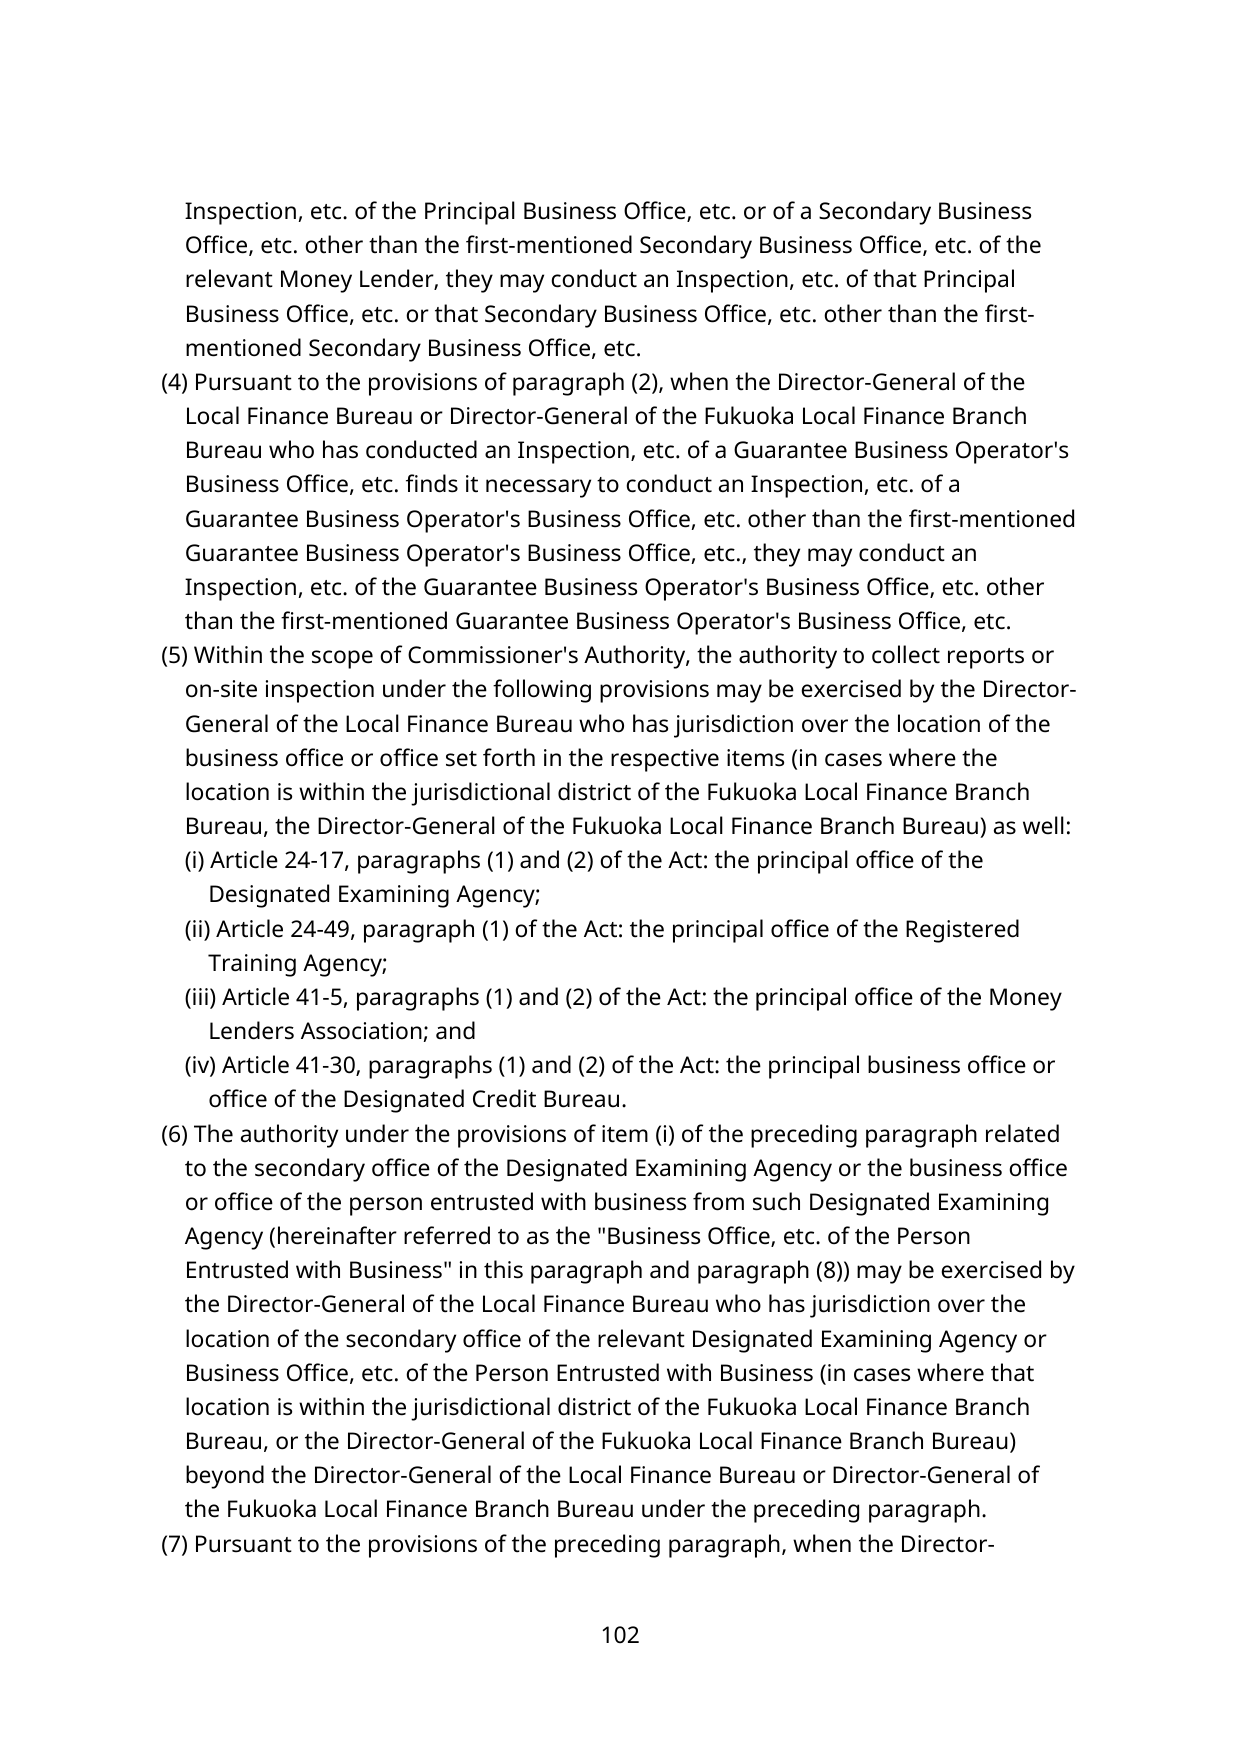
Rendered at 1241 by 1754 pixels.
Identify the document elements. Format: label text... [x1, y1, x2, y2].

text (iv) Article 41-30, paragraphs (1) and (2) of the Act: the principal business office or office of the Designated Credit Bureau. [184, 1048, 1079, 1116]
text (iii) Article 41-5, paragraphs (1) and (2) of the Act: the principal office of the Money Lenders Association; and [184, 979, 1079, 1048]
text (i) Article 24-17, paragraphs (1) and (2) of the Act: the principal office of the Designated Examining Agency; [184, 843, 1079, 911]
text (5) Within the scope of Commissioner's Authority, the authority to collect reports or on-site inspection under the following provisions may be exercised by the Director-General of the Local Finance Bureau who has jurisdiction over the location of the business office or office set forth in the respective items (in cases where the location is within the jurisdictional district of the Fukuoka Local Finance Branch Bureau, the Director-General of the Fukuoka Local Finance Branch Bureau) as well: [161, 638, 1079, 843]
text (6) The authority under the provisions of item (i) of the preceding paragraph related to the secondary office of the Designated Examining Agency or the business office or office of the person entrusted with business from such Designated Examining Agency (hereinafter referred to as the "Business Office, etc. of the Person Entrusted with Business" in this paragraph and paragraph (8)) may be exercised by the Director-General of the Local Finance Bureau who has jurisdiction over the location of the secondary office of the relevant Designated Examining Agency or Business Office, etc. of the Person Entrusted with Business (in cases where that location is within the jurisdictional district of the Fukuoka Local Finance Branch Bureau, or the Director-General of the Fukuoka Local Finance Branch Bureau) beyond the Director-General of the Local Finance Bureau or Director-General of the Fukuoka Local Finance Branch Bureau under the preceding paragraph. [161, 1116, 1079, 1526]
text (ii) Article 24-49, paragraph (1) of the Act: the principal office of the Registered Training Agency; [184, 911, 1079, 979]
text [161, 194, 1079, 364]
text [161, 1526, 1079, 1560]
text (4) Pursuant to the provisions of paragraph (2), when the Director-General of the Local Finance Bureau or Director-General of the Fukuoka Local Finance Branch Bureau who has conducted an Inspection, etc. of a Guarantee Business Operator's Business Office, etc. finds it necessary to conduct an Inspection, etc. of a Guarantee Business Operator's Business Office, etc. other than the first-mentioned Guarantee Business Operator's Business Office, etc., they may conduct an Inspection, etc. of the Guarantee Business Operator's Business Office, etc. other than the first-mentioned Guarantee Business Operator's Business Office, etc. [161, 364, 1079, 638]
